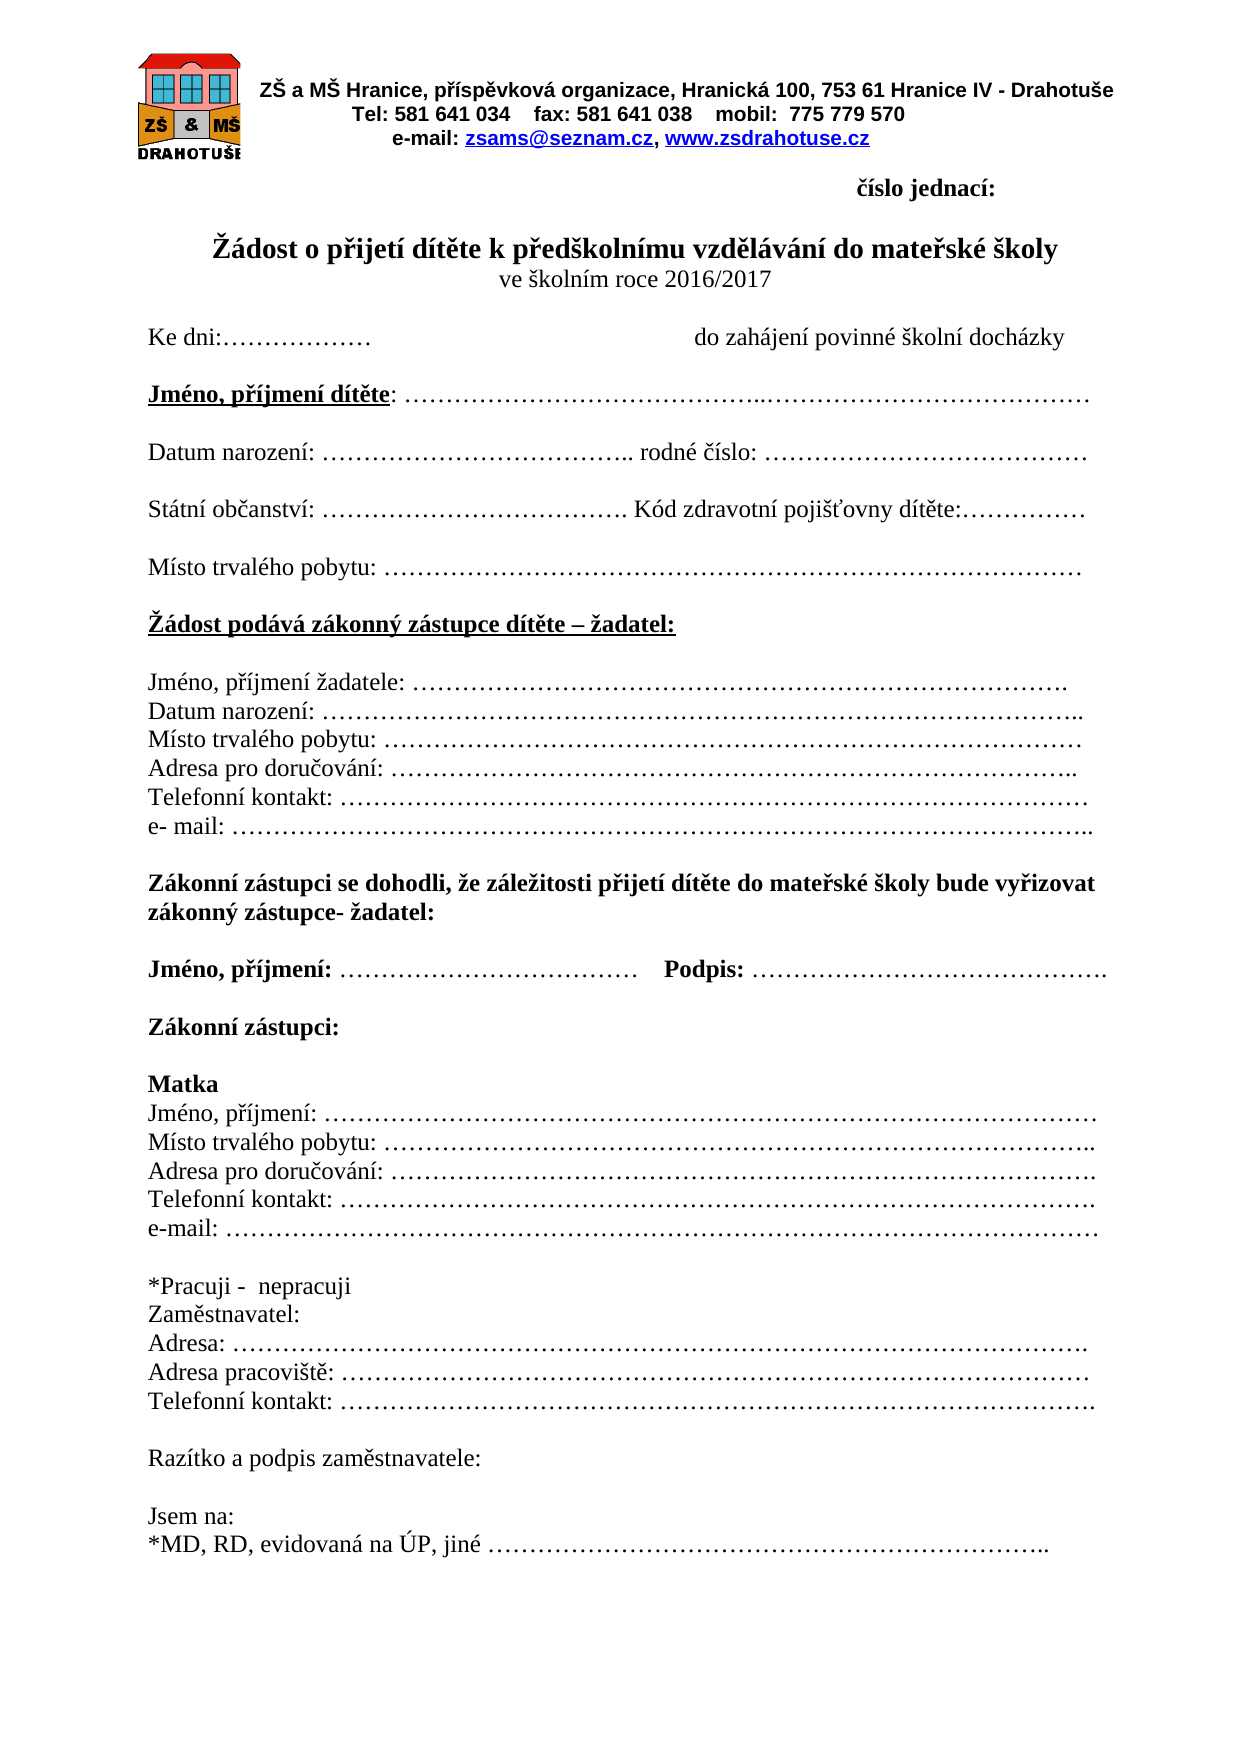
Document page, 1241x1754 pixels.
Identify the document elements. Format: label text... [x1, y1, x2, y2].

text Ke dni:……………… do zahájení povinné školní docházky [148, 322, 1122, 351]
text Telefonní kontakt: ………………………………………………………………………………. [148, 1386, 1122, 1414]
text Tel: 581 641 034 fax: 581 641 038 mobil: 775 779 570 [241, 101, 1240, 125]
text Adresa pro doručování: …………………………………………………………………………. [148, 1156, 1122, 1184]
text e- mail: ………………………………………………………………………………………….. [148, 811, 1122, 839]
text *MD, RD, evidovaná na ÚP, jiné ………………………………………………………….. [148, 1529, 1122, 1558]
text Zákonní zástupci se dohodli, že záležitosti přijetí dítěte do mateřské školy bude vyřizovat [148, 868, 1122, 897]
text Telefonní kontakt: ………………………………………………………………………………. [148, 1184, 1122, 1213]
text Razítko a podpis zaměstnavatele: [148, 1443, 1122, 1472]
text *Pracuji - nepracuji [148, 1271, 1122, 1299]
text číslo jednací: [148, 173, 1122, 202]
text Adresa: …………………………………………………………………………………………. [148, 1328, 1122, 1357]
text Zaměstnavatel: [148, 1299, 1122, 1328]
text Zákonní zástupci: [148, 1012, 1122, 1041]
text ve školním roce 2016/2017 [148, 264, 1122, 293]
text e-mail: zsams@seznam.cz, www.zsdrahotuse.cz [241, 125, 1240, 149]
text Místo trvalého pobytu: ………………………………………………………………………… [148, 724, 1122, 753]
text Adresa pro doručování: ……………………………………………………………………….. [148, 753, 1122, 782]
text Státní občanství: ………………………………. Kód zdravotní pojišťovny dítěte:…………… [148, 494, 1122, 523]
text Adresa pracoviště: ……………………………………………………………………………… [148, 1357, 1122, 1386]
text Telefonní kontakt: ……………………………………………………………………………… [148, 782, 1122, 811]
text Jméno, příjmení: ………………………………………………………………………………… [148, 1098, 1122, 1127]
text Místo trvalého pobytu: ………………………………………………………………………….. [148, 1127, 1122, 1156]
text ZŠ a MŠ Hranice, příspěvková organizace, Hranická 100, 753 61 Hranice IV - Drahotuše [241, 77, 1240, 101]
picture [131, 53, 241, 160]
text Žádost podává zákonný zástupce dítěte – žadatel: [148, 609, 1122, 638]
text Jsem na: [148, 1501, 1122, 1529]
text Matka [148, 1069, 1122, 1098]
subtitle Jméno, příjmení dítěte: ……………………………………..………………………………… [148, 379, 1122, 408]
text e-mail: …………………………………………………………………………………………… [148, 1213, 1122, 1242]
text Datum narození: ……………………………….. rodné číslo: ………………………………… [148, 437, 1122, 466]
text Žádost o přijetí dítěte k předškolnímu vzdělávání do mateřské školy [148, 231, 1122, 264]
text Jméno, příjmení: ……………………………… Podpis: ……………………………………. [148, 954, 1122, 983]
text zákonný zástupce- žadatel: [148, 897, 1122, 926]
text Místo trvalého pobytu: ………………………………………………………………………… [148, 552, 1122, 581]
text Datum narození: ……………………………………………………………………………….. [148, 696, 1122, 724]
text Jméno, příjmení žadatele: ……………………………………………………………………. [148, 667, 1122, 696]
